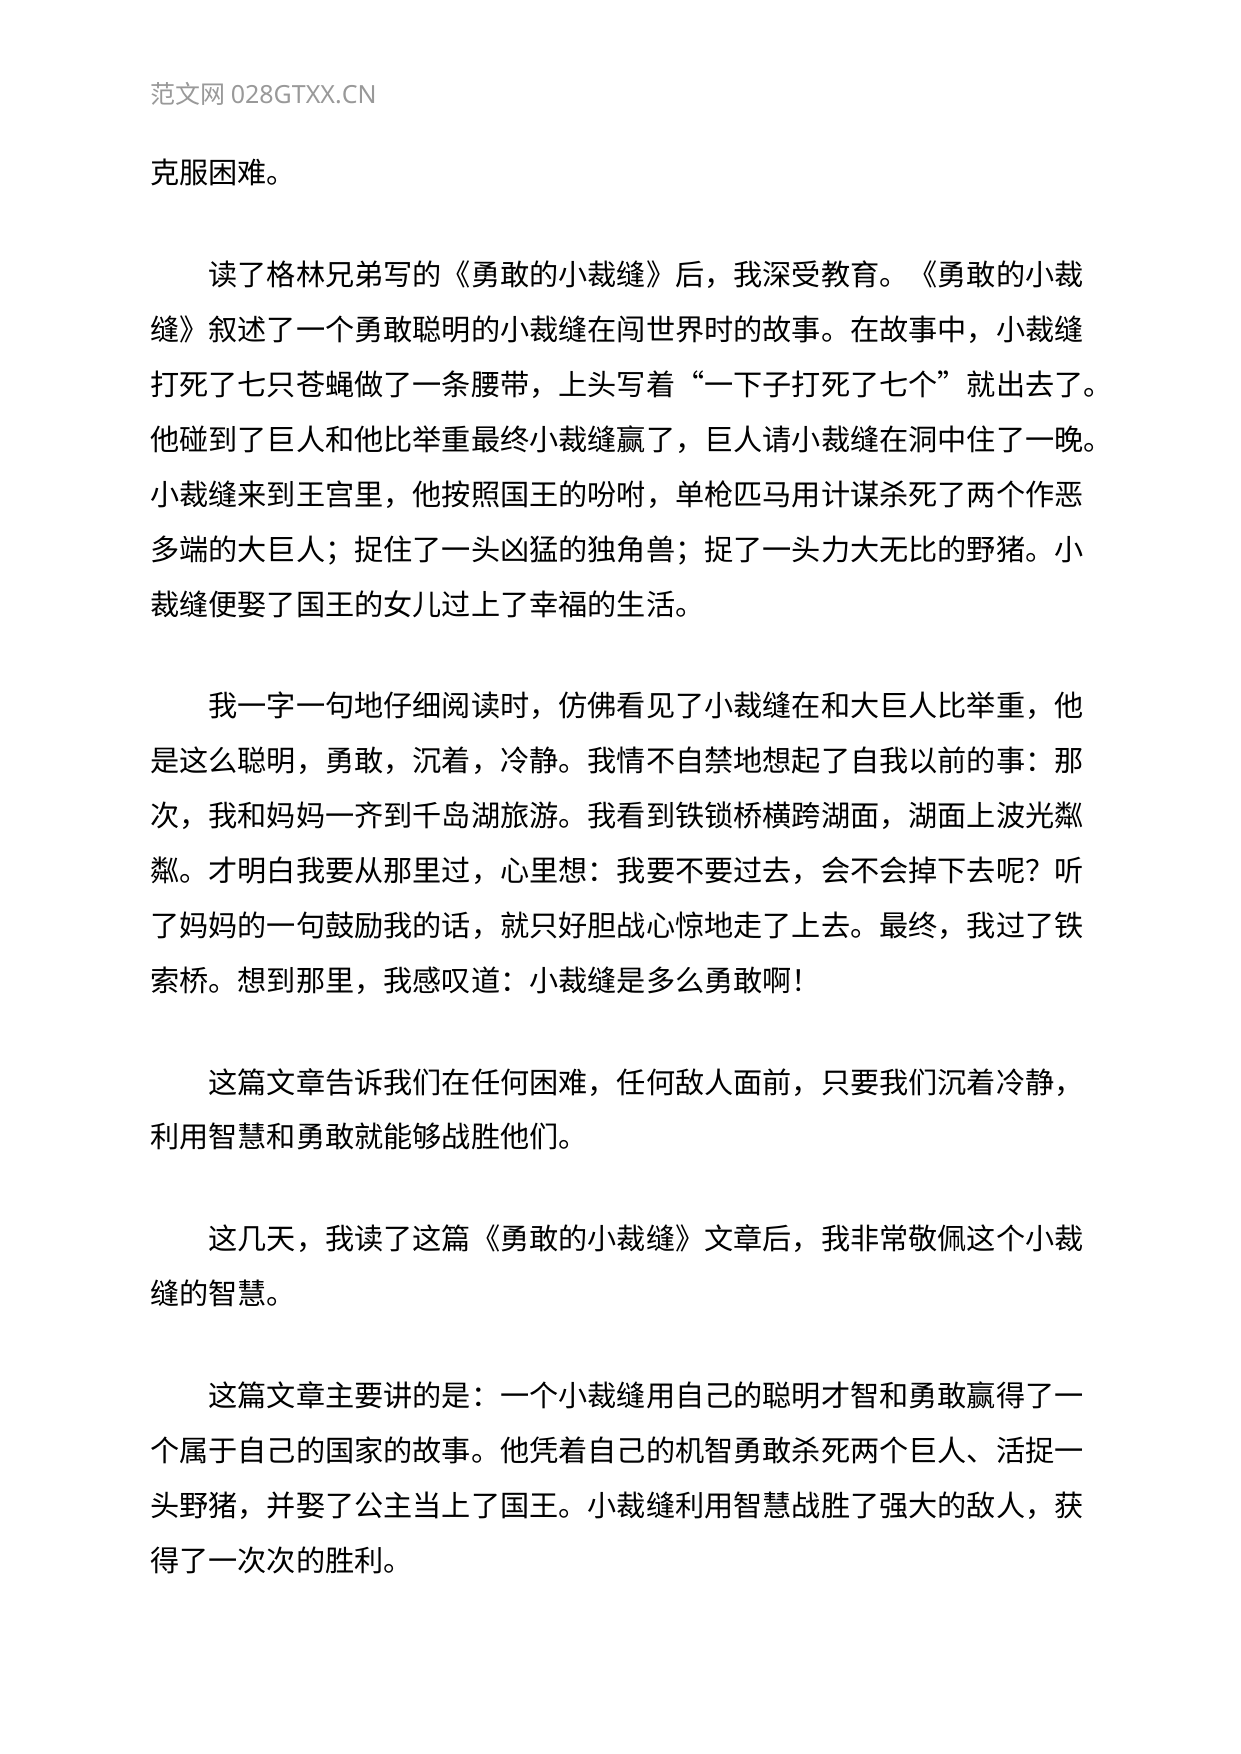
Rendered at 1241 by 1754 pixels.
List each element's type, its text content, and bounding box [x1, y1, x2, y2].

text 这篇文章主要讲的是：一个小裁缝用自己的聪明才智和勇敢赢得了一个属于自己的国家的故事。他凭着自己的机智勇敢杀死两个巨人、活捉一头野猪，并娶了公主当上了国王。小裁缝利用智慧战胜了强大的敌人，获得了一次次的胜利。 [150, 1372, 1090, 1579]
text 这几天，我读了这篇《勇敢的小裁缝》文章后，我非常敬佩这个小裁缝的智慧。 [150, 1216, 1090, 1313]
text 我一字一句地仔细阅读时，仿佛看见了小裁缝在和大巨人比举重，他是这么聪明，勇敢，沉着，冷静。我情不自禁地想起了自我以前的事：那次，我和妈妈一齐到千岛湖旅游。我看到铁锁桥横跨湖面，湖面上波光粼粼。才明白我要从那里过，心里想：我要不要过去，会不会掉下去呢？听了妈妈的一句鼓励我的话，就只好胆战心惊地走了上去。最终，我过了铁索桥。想到那里，我感叹道：小裁缝是多么勇敢啊！ [150, 683, 1090, 1000]
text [150, 150, 1090, 192]
text 读了格林兄弟写的《勇敢的小裁缝》后，我深受教育。《勇敢的小裁缝》叙述了一个勇敢聪明的小裁缝在闯世界时的故事。在故事中，小裁缝打死了七只苍蝇做了一条腰带，上头写着“一下子打死了七个”就出去了。他碰到了巨人和他比举重最终小裁缝赢了，巨人请小裁缝在洞中住了一晚。小裁缝来到王宫里，他按照国王的吩咐，单枪匹马用计谋杀死了两个作恶多端的大巨人；捉住了一头凶猛的独角兽；捉了一头力大无比的野猪。小裁缝便娶了国王的女儿过上了幸福的生活。 [150, 252, 1090, 623]
text 这篇文章告诉我们在任何困难，任何敌人面前，只要我们沉着冷静，利用智慧和勇敢就能够战胜他们。 [150, 1059, 1090, 1156]
